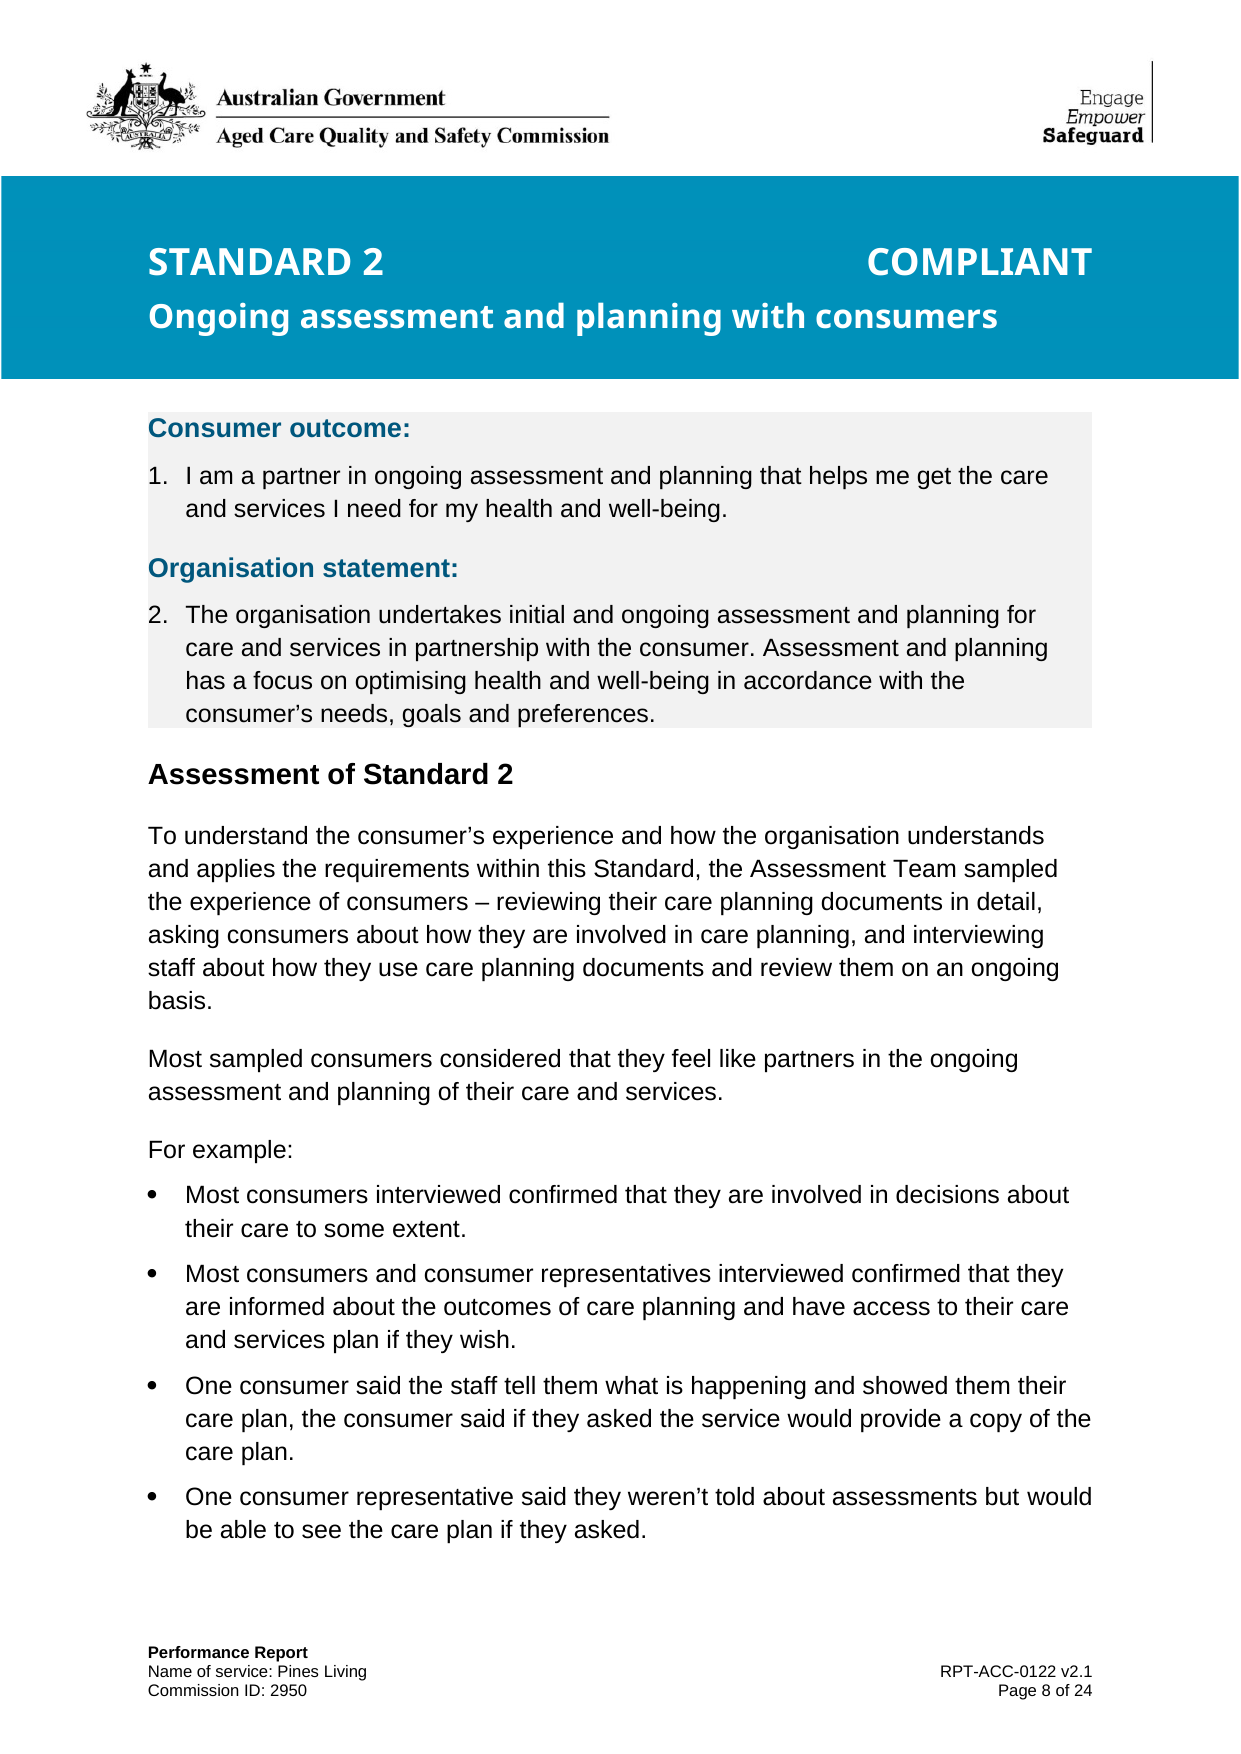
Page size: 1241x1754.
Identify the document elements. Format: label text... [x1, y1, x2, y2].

list One consumer said the staff tell them what is happening and showed them their care plan, the consumer said if they asked the service would provide a copy of the care plan. [148, 1371, 1092, 1466]
list One consumer representative said they weren’t told about assessments but would be able to see the care plan if they asked. [148, 1482, 1092, 1544]
subtitle Organisation statement: [148, 552, 1092, 583]
list The organisation undertakes initial and ongoing assessment and planning for care and services in partnership with the consumer. Assessment and planning has a focus on optimising health and well-being in accordance with the consumer’s needs, goals and preferences. [148, 600, 1092, 728]
picture [0, 1, 1241, 171]
list Most consumers and consumer representatives interviewed confirmed that they are informed about the outcomes of care planning and have access to their care and services plan if they wish. [148, 1259, 1092, 1354]
subtitle Consumer outcome: [148, 412, 1092, 443]
text To understand the consumer’s experience and how the organisation understands and applies the requirements within this Standard, the Assessment Team sampled the experience of consumers – reviewing their care planning documents in detail, asking consumers about how they are involved in care planning, and interviewing staff about how they use care planning documents and review them on an ongoing basis. [148, 821, 1092, 1014]
subtitle Assessment of Standard 2 [148, 757, 1092, 791]
text For example: [148, 1135, 1092, 1164]
subtitle STANDARD 2 COMPLIANT Ongoing assessment and planning with consumers [148, 236, 1092, 339]
list Most consumers interviewed confirmed that they are involved in decisions about their care to some extent. [148, 1180, 1092, 1242]
text Most sampled consumers considered that they feel like partners in the ongoing assessment and planning of their care and services. [148, 1044, 1092, 1106]
subtitle I am a partner in ongoing assessment and planning that helps me get the care and services I need for my health and well-being. [148, 461, 1092, 522]
